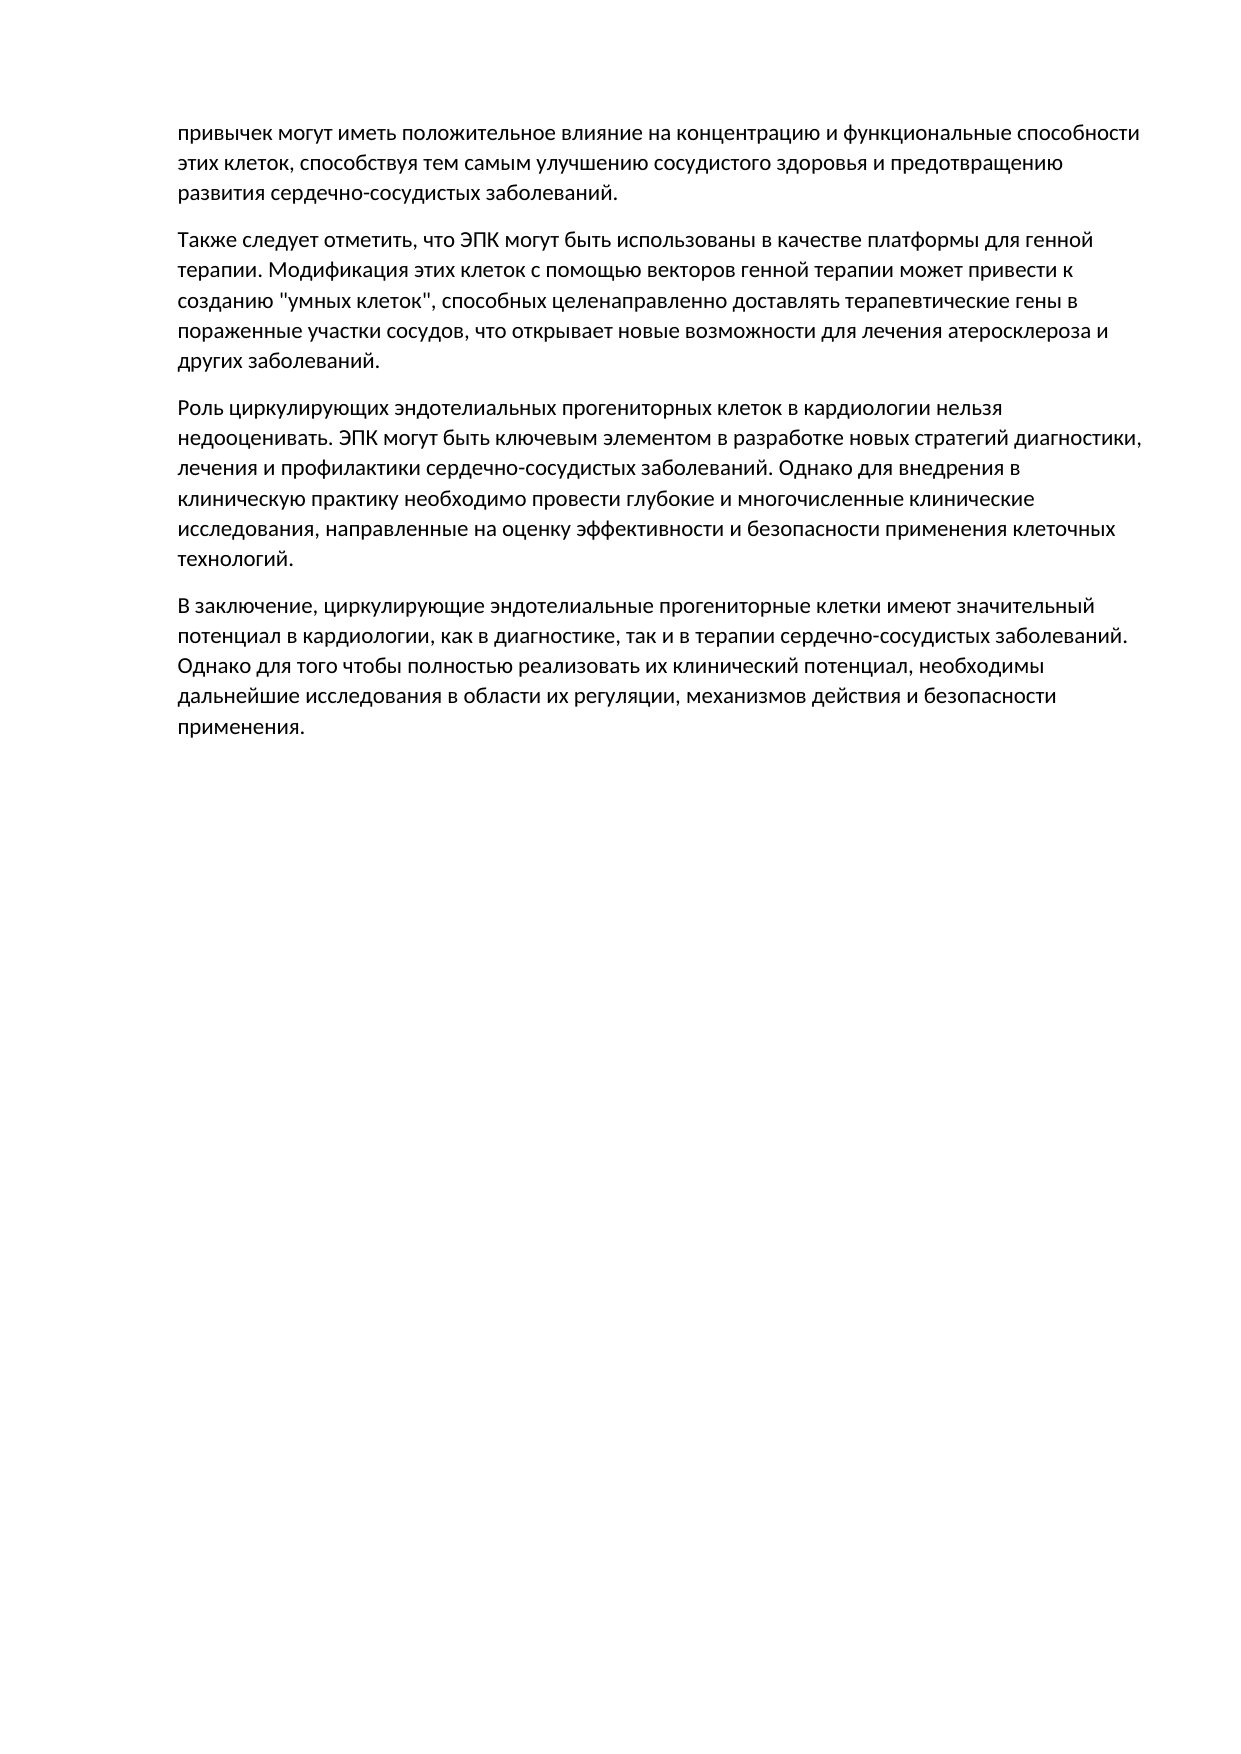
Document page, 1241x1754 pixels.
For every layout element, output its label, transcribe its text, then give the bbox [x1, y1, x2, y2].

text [177, 118, 1152, 207]
text В заключение, циркулирующие эндотелиальные прогениторные клетки имеют значительный потенциал в кардиологии, как в диагностике, так и в терапии сердечно-сосудистых заболеваний. Однако для того чтобы полностью реализовать их клинический потенциал, необходимы дальнейшие исследования в области их регуляции, механизмов действия и безопасности применения. [177, 591, 1152, 740]
text Также следует отметить, что ЭПК могут быть использованы в качестве платформы для генной терапии. Модификация этих клеток с помощью векторов генной терапии может привести к созданию "умных клеток", способных целенаправленно доставлять терапевтические гены в пораженные участки сосудов, что открывает новые возможности для лечения атеросклероза и других заболеваний. [177, 225, 1152, 374]
text Роль циркулирующих эндотелиальных прогениторных клеток в кардиологии нельзя недооценивать. ЭПК могут быть ключевым элементом в разработке новых стратегий диагностики, лечения и профилактики сердечно-сосудистых заболеваний. Однако для внедрения в клиническую практику необходимо провести глубокие и многочисленные клинические исследования, направленные на оценку эффективности и безопасности применения клеточных технологий. [177, 393, 1152, 572]
